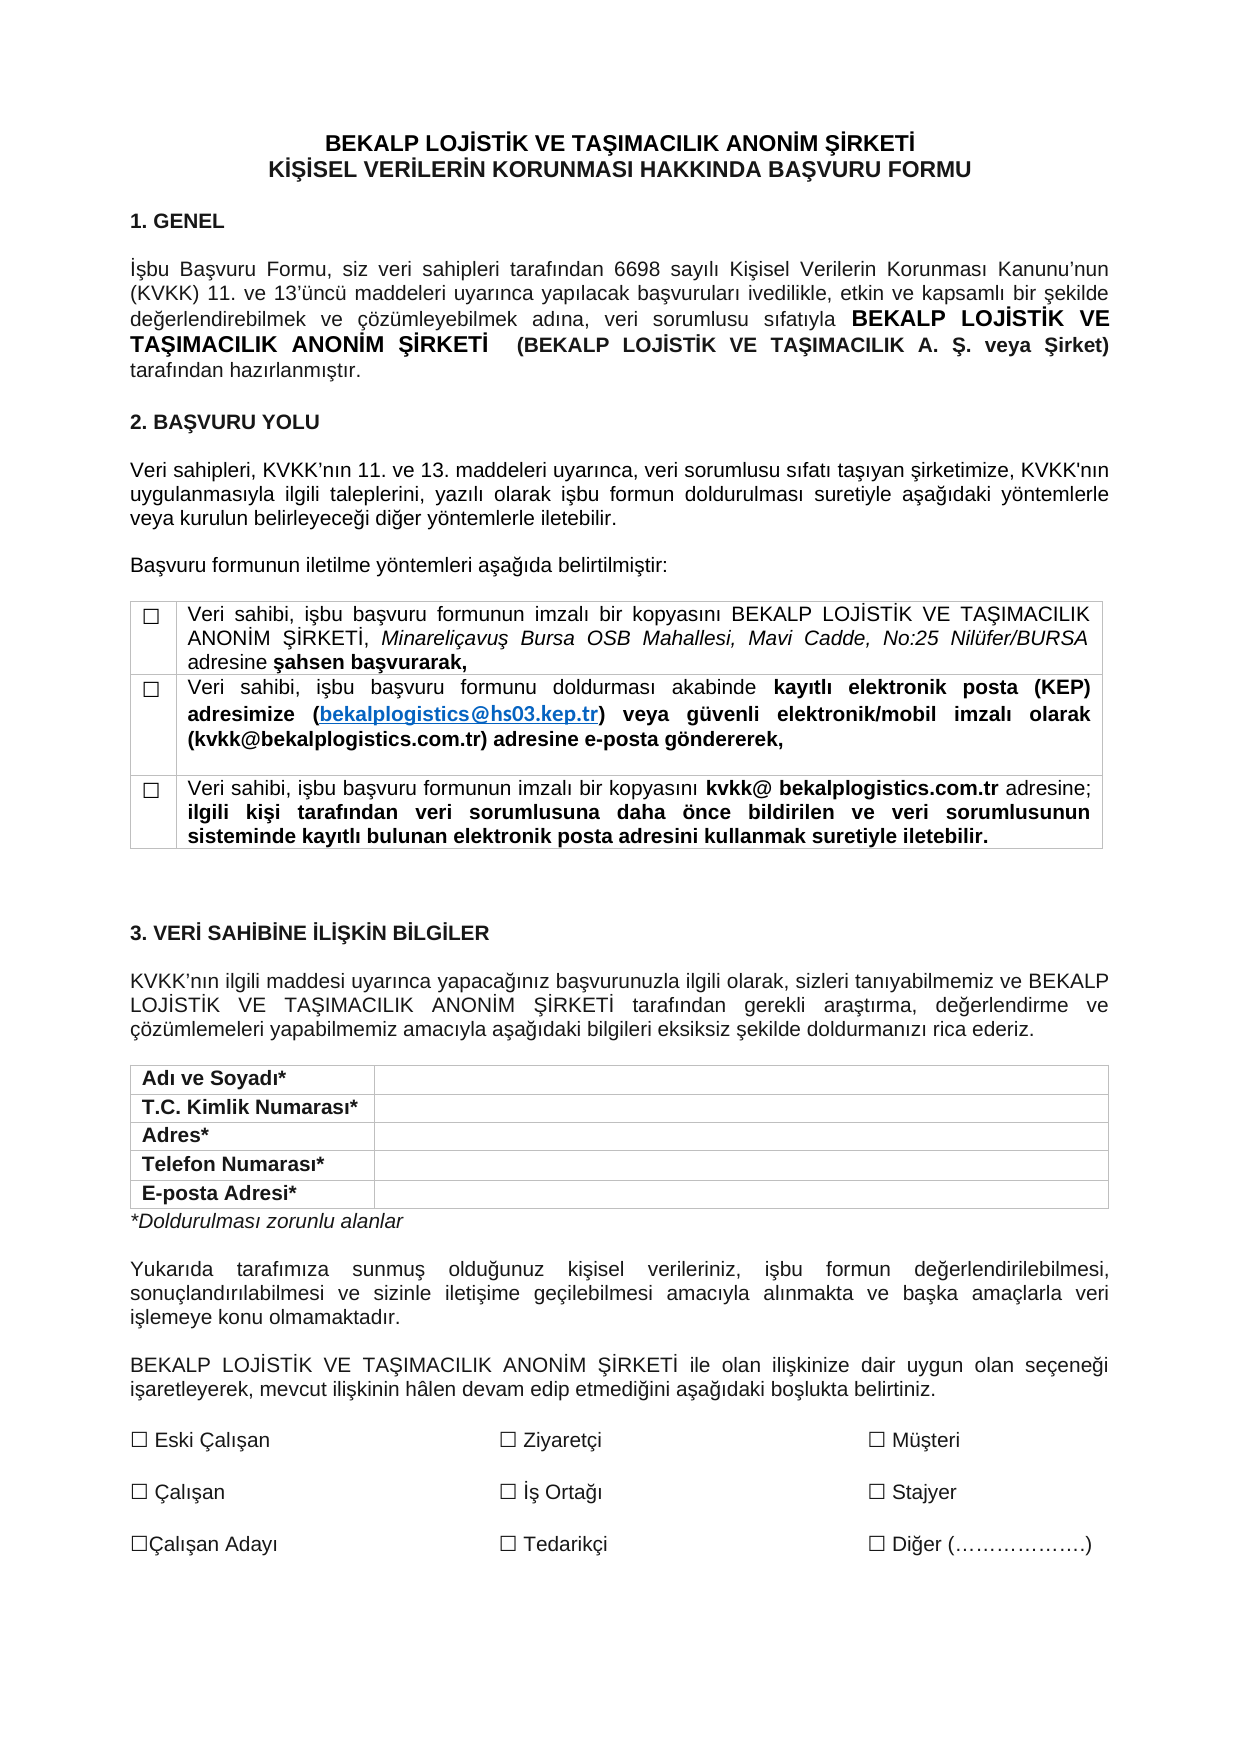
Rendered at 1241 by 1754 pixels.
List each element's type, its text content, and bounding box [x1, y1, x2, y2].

text BEKALP LOJİSTİK VE TAŞIMACILIK ANONİM ŞİRKETİ ile olan ilişkinize dair uygun olan seçeneği işaretleyerek, mevcut ilişkinin hâlen devam edip etmediğini aşağıdaki boşlukta belirtiniz. [130, 1353, 1110, 1401]
text Veri sahipleri, KVKK’nın 11. ve 13. maddeleri uyarınca, veri sorumlusu sıfatı taşıyan şirketimize, KVKK'nın uygulanmasıyla ilgili taleplerini, yazılı olarak işbu formun doldurulması suretiyle aşağıdaki yöntemlerle veya kurulun belirleyeceği diğer yöntemlerle iletebilir. [130, 457, 1110, 529]
table_cell Adres* [131, 1123, 374, 1150]
text KVKK’nın ilgili maddesi uyarınca yapacağınız başvurunuzla ilgili olarak, sizleri tanıyabilmemiz ve BEKALP LOJİSTİK VE TAŞIMACILIK ANONİM ŞİRKETİ tarafından gerekli araştırma, değerlendirme ve çözümlemeleri yapabilmemiz amacıyla aşağıdaki bilgileri eksiksiz şekilde doldurmanızı rica ederiz. [130, 969, 1110, 1041]
table_cell [375, 1151, 1108, 1180]
text 1. GENEL [130, 209, 1110, 233]
text İşbu Başvuru Formu, siz veri sahipleri tarafından 6698 sayılı Kişisel Verilerin Korunması Kanunu’nun (KVKK) 11. ve 13’üncü maddeleri uyarınca yapılacak başvuruları ivedilikle, etkin ve kapsamlı bir şekilde değerlendirebilmek ve çözümleyebilmek adına, veri sorumlusu sıfatıyla BEKALP LOJİSTİK VE TAŞIMACILIK ANONİM ŞİRKETİ (BEKALP LOJİSTİK VE TAŞIMACILIK A. Ş. veya Şirket) tarafından hazırlanmıştır. [130, 257, 1110, 381]
text Başvuru formunun iletilme yöntemleri aşağıda belirtilmiştir: [130, 553, 1110, 577]
table_cell Telefon Numarası* [131, 1151, 374, 1180]
table_cell Veri sahibi, işbu başvuru formunu doldurması akabinde kayıtlı elektronik posta (KEP) adresimize (bekalplogistics@hs03.kep.tr) veya güvenli elektronik/mobil imzalı olarak (kvkk@bekalplogistics.com.tr) adresine e-posta göndererek, [177, 675, 1102, 775]
text BEKALP LOJİSTİK VE TAŞIMACILIK ANONİM ŞİRKETİ [130, 130, 1110, 156]
table_cell [375, 1181, 1108, 1208]
text Çalışan İş Ortağı Stajyer [130, 1477, 1110, 1506]
table_header Veri sahibi, işbu başvuru formunun imzalı bir kopyasını BEKALP LOJİSTİK VE TAŞIMACILIK ANONİM ŞİRKETİ, Minareliçavuş Bursa OSB Mahallesi, Mavi Cadde, No:25 Nilüfer/BURSA adresine şahsen başvurarak, [177, 602, 1102, 674]
text Yukarıda tarafımıza sunmuş olduğunuz kişisel verileriniz, işbu formun değerlendirilebilmesi, sonuçlandırılabilmesi ve sizinle iletişime geçilebilmesi amacıyla alınmakta ve başka amaçlarla veri işlemeye konu olmamaktadır. [130, 1257, 1110, 1329]
text 3. VERİ SAHİBİNE İLİŞKİN BİLGİLER [130, 921, 1110, 945]
table_cell E-posta Adresi* [131, 1181, 374, 1208]
text KİŞİSEL VERİLERİN KORUNMASI HAKKINDA BAŞVURU FORMU [130, 156, 1110, 183]
table_cell [375, 1123, 1108, 1150]
text *Doldurulması zorunlu alanlar [130, 1209, 1110, 1233]
table_cell Veri sahibi, işbu başvuru formunun imzalı bir kopyasını kvkk@ bekalplogistics.com.tr adresine; ilgili kişi tarafından veri sorumlusuna daha önce bildirilen ve veri sorumlusunun sisteminde kayıtlı bulunan elektronik posta adresini kullanmak suretiyle iletebilir. [177, 776, 1102, 848]
table_header Adı ve Soyadı* [131, 1066, 374, 1094]
table_cell T.C. Kimlik Numarası* [131, 1095, 374, 1122]
text 2. BAŞVURU YOLU [130, 409, 1110, 433]
table_header [375, 1066, 1108, 1094]
text Eski Çalışan Ziyaretçi Müşteri [130, 1425, 1110, 1453]
text Çalışan Adayı Tedarikçi Diğer (……………….) [130, 1529, 1110, 1558]
table_cell [375, 1095, 1108, 1122]
